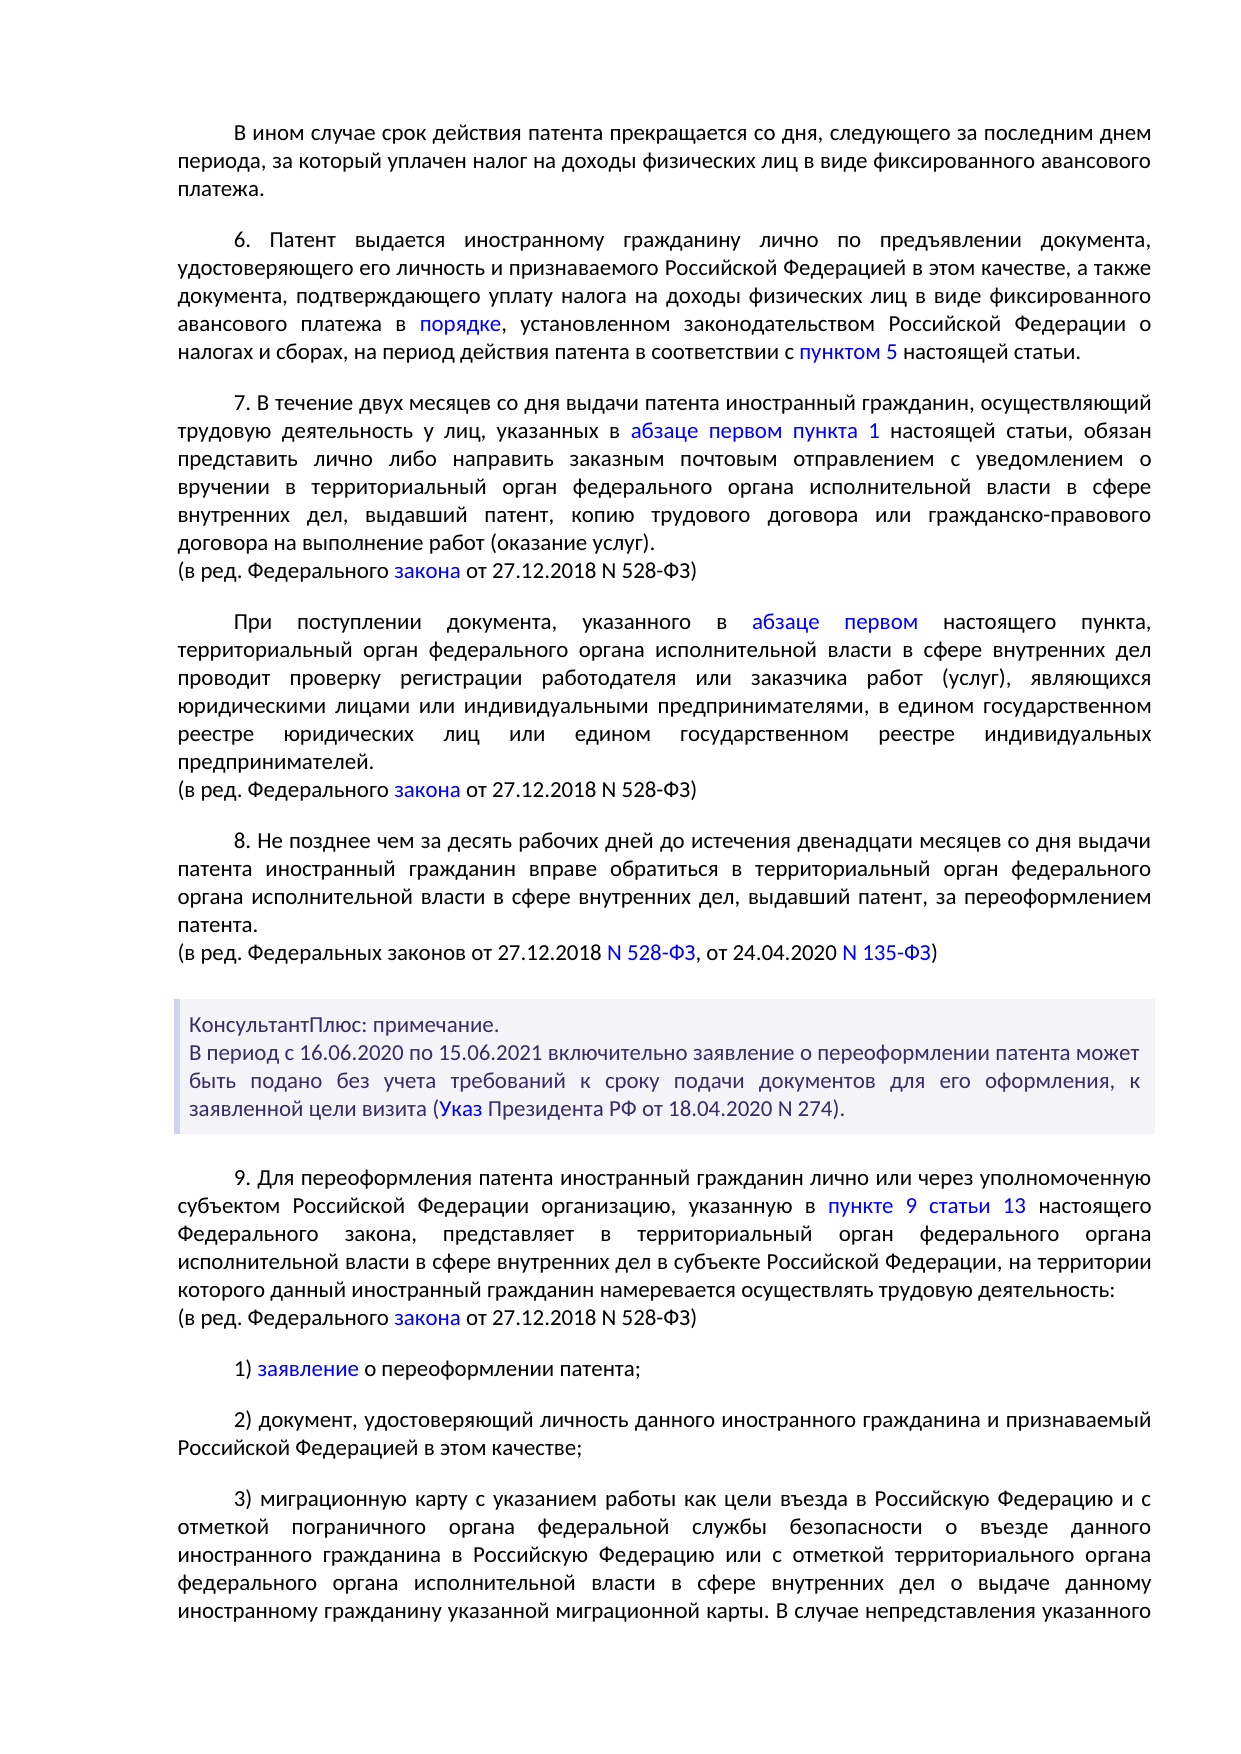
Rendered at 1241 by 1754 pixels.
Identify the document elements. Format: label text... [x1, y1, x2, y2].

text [177, 1484, 1152, 1624]
text (в ред. Федерального закона от 27.12.2018 N 528-ФЗ) [177, 775, 1152, 803]
text 7. В течение двух месяцев со дня выдачи патента иностранный гражданин, осуществляющий трудовую деятельность у лиц, указанных в абзаце первом пункта 1 настоящей статьи, обязан представить лично либо направить заказным почтовым отправлением с уведомлением о вручении в территориальный орган федерального органа исполнительной власти в сфере внутренних дел, выдавший патент, копию трудового договора или гражданско-правового договора на выполнение работ (оказание услуг). [177, 388, 1152, 556]
text В ином случае срок действия патента прекращается со дня, следующего за последним днем периода, за который уплачен налог на доходы физических лиц в виде фиксированного авансового платежа. [177, 118, 1152, 202]
text При поступлении документа, указанного в абзаце первом настоящего пункта, территориальный орган федерального органа исполнительной власти в сфере внутренних дел проводит проверку регистрации работодателя или заказчика работ (услуг), являющихся юридическими лицами или индивидуальными предпринимателями, в едином государственном реестре юридических лиц или едином государственном реестре индивидуальных предпринимателей. [177, 607, 1152, 775]
text 8. Не позднее чем за десять рабочих дней до истечения двенадцати месяцев со дня выдачи патента иностранный гражданин вправе обратиться в территориальный орган федерального органа исполнительной власти в сфере внутренних дел, выдавший патент, за переоформлением патента. [177, 826, 1152, 938]
text 6. Патент выдается иностранному гражданину лично по предъявлении документа, удостоверяющего его личность и признаваемого Российской Федерацией в этом качестве, а также документа, подтверждающего уплату налога на доходы физических лиц в виде фиксированного авансового платежа в порядке, установленном законодательством Российской Федерации о налогах и сборах, на период действия патента в соответствии с пунктом 5 настоящей статьи. [177, 225, 1152, 365]
text (в ред. Федерального закона от 27.12.2018 N 528-ФЗ) [177, 1303, 1152, 1332]
text (в ред. Федеральных законов от 27.12.2018 N 528-ФЗ, от 24.04.2020 N 135-ФЗ) [177, 938, 1152, 966]
text (в ред. Федерального закона от 27.12.2018 N 528-ФЗ) [177, 556, 1152, 584]
table_header КонсультантПлюс: примечание. В период с 16.06.2020 по 15.06.2021 включительно заявление о переоформлении патента может быть подано без учета требований к сроку подачи документов для его оформления, к заявленной цели визита (Указ Президента РФ от 18.04.2020 N 274). [180, 999, 1149, 1134]
text 2) документ, удостоверяющий личность данного иностранного гражданина и признаваемый Российской Федерацией в этом качестве; [177, 1405, 1152, 1461]
text 9. Для переоформления патента иностранный гражданин лично или через уполномоченную субъектом Российской Федерации организацию, указанную в пункте 9 статьи 13 настоящего Федерального закона, представляет в территориальный орган федерального органа исполнительной власти в сфере внутренних дел в субъекте Российской Федерации, на территории которого данный иностранный гражданин намеревается осуществлять трудовую деятельность: [177, 1163, 1152, 1303]
text 1) заявление о переоформлении патента; [177, 1354, 1152, 1382]
